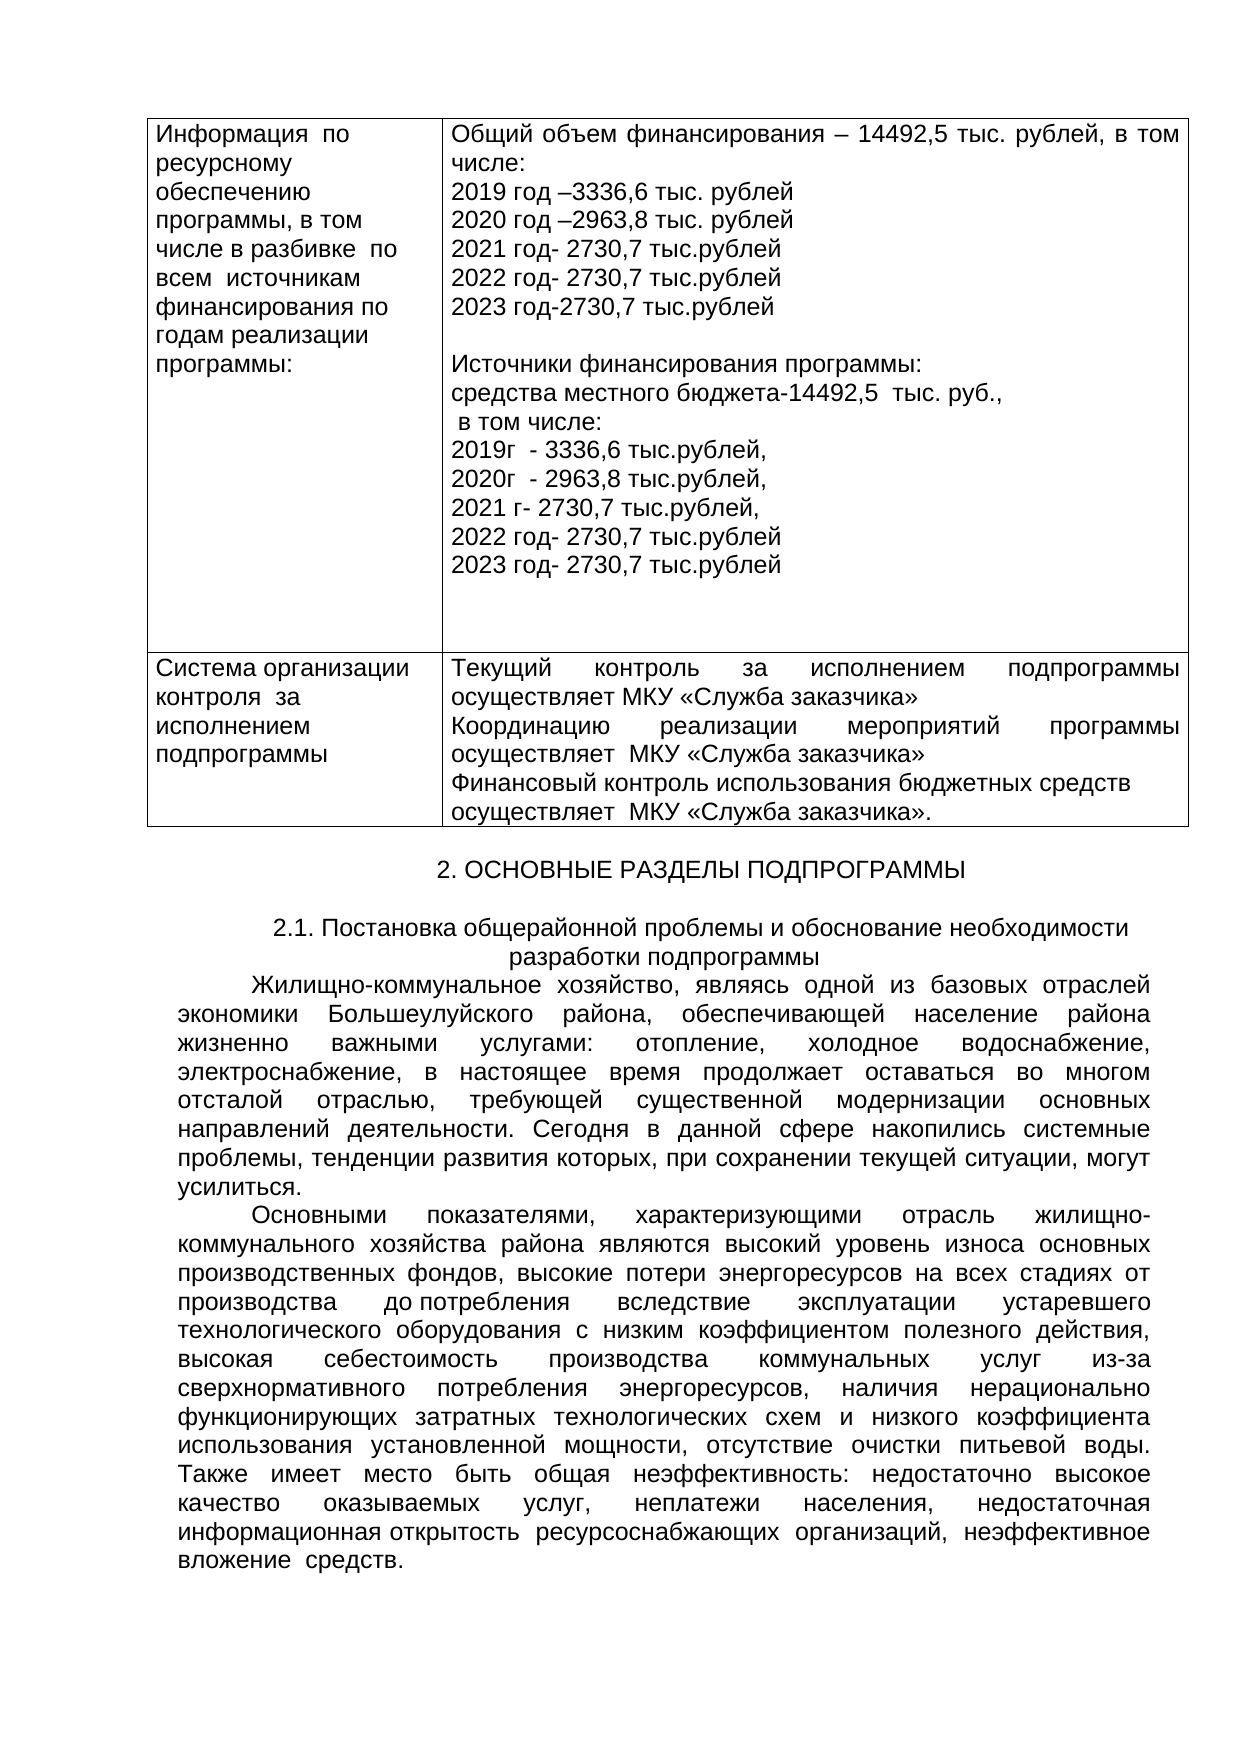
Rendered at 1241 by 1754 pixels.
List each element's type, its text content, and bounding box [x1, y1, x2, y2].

table_cell Общий объем финансирования – 14492,5 тыс. рублей, в том числе: 2019 год –3336,6 тыс. рублей 2020 год –2963,8 тыс. рублей 2021 год- 2730,7 тыс.рублей 2022 год- 2730,7 тыс.рублей 2023 год-2730,7 тыс.рублей Источники финансирования программы: средства местного бюджета-14492,5 тыс. руб., в том числе: 2019г - 3336,6 тыс.рублей, 2020г - 2963,8 тыс.рублей, 2021 г- 2730,7 тыс.рублей, 2022 год- 2730,7 тыс.рублей 2023 год- 2730,7 тыс.рублей [443, 119, 1188, 652]
table_cell Информация по ресурсному обеспечению программы, в том числе в разбивке по всем источникам финансирования по годам реализации программы: [148, 119, 442, 652]
text Основными показателями, характеризующими отрасль жилищно-коммунального хозяйства района являются высокий уровень износа основных производственных фондов, высокие потери энергоресурсов на всех стадиях от производства до потребления вследствие эксплуатации устаревшего технологического оборудования с низким коэффициентом полезного действия, высокая себестоимость производства коммунальных услуг из-за сверхнормативного потребления энергоресурсов, наличия нерационально функционирующих затратных технологических схем и низкого коэффициента использования установленной мощности, отсутствие очистки питьевой воды. Также имеет место быть общая неэффективность: недостаточно высокое качество оказываемых услуг, неплатежи населения, недостаточная информационная открытость ресурсоснабжающих организаций, неэффективное вложение средств. [177, 1200, 1152, 1574]
text 2. ОСНОВНЫЕ РАЗДЕЛЫ ПОДПРОГРАММЫ [177, 855, 1152, 884]
text Жилищно-коммунальное хозяйство, являясь одной из базовых отраслей экономики Большеулуйского района, обеспечивающей население района жизненно важными услугами: отопление, холодное водоснабжение, электроснабжение, в настоящее время продолжает оставаться во многом отсталой отраслью, требующей существенной модернизации основных направлений деятельности. Сегодня в данной сфере накопились системные проблемы, тенденции развития которых, при сохранении текущей ситуации, могут усилиться. [177, 970, 1152, 1200]
table_cell Система организации контроля за исполнением подпрограммы [148, 653, 442, 826]
table_cell Текущий контроль за исполнением подпрограммы осуществляет МКУ «Служба заказчика» Координацию реализации мероприятий программы осуществляет МКУ «Служба заказчика» Финансовый контроль использования бюджетных средств осуществляет МКУ «Служба заказчика». [443, 653, 1188, 826]
text 2.1. Постановка общерайонной проблемы и обоснование необходимости разработки подпрограммы [177, 913, 1152, 970]
